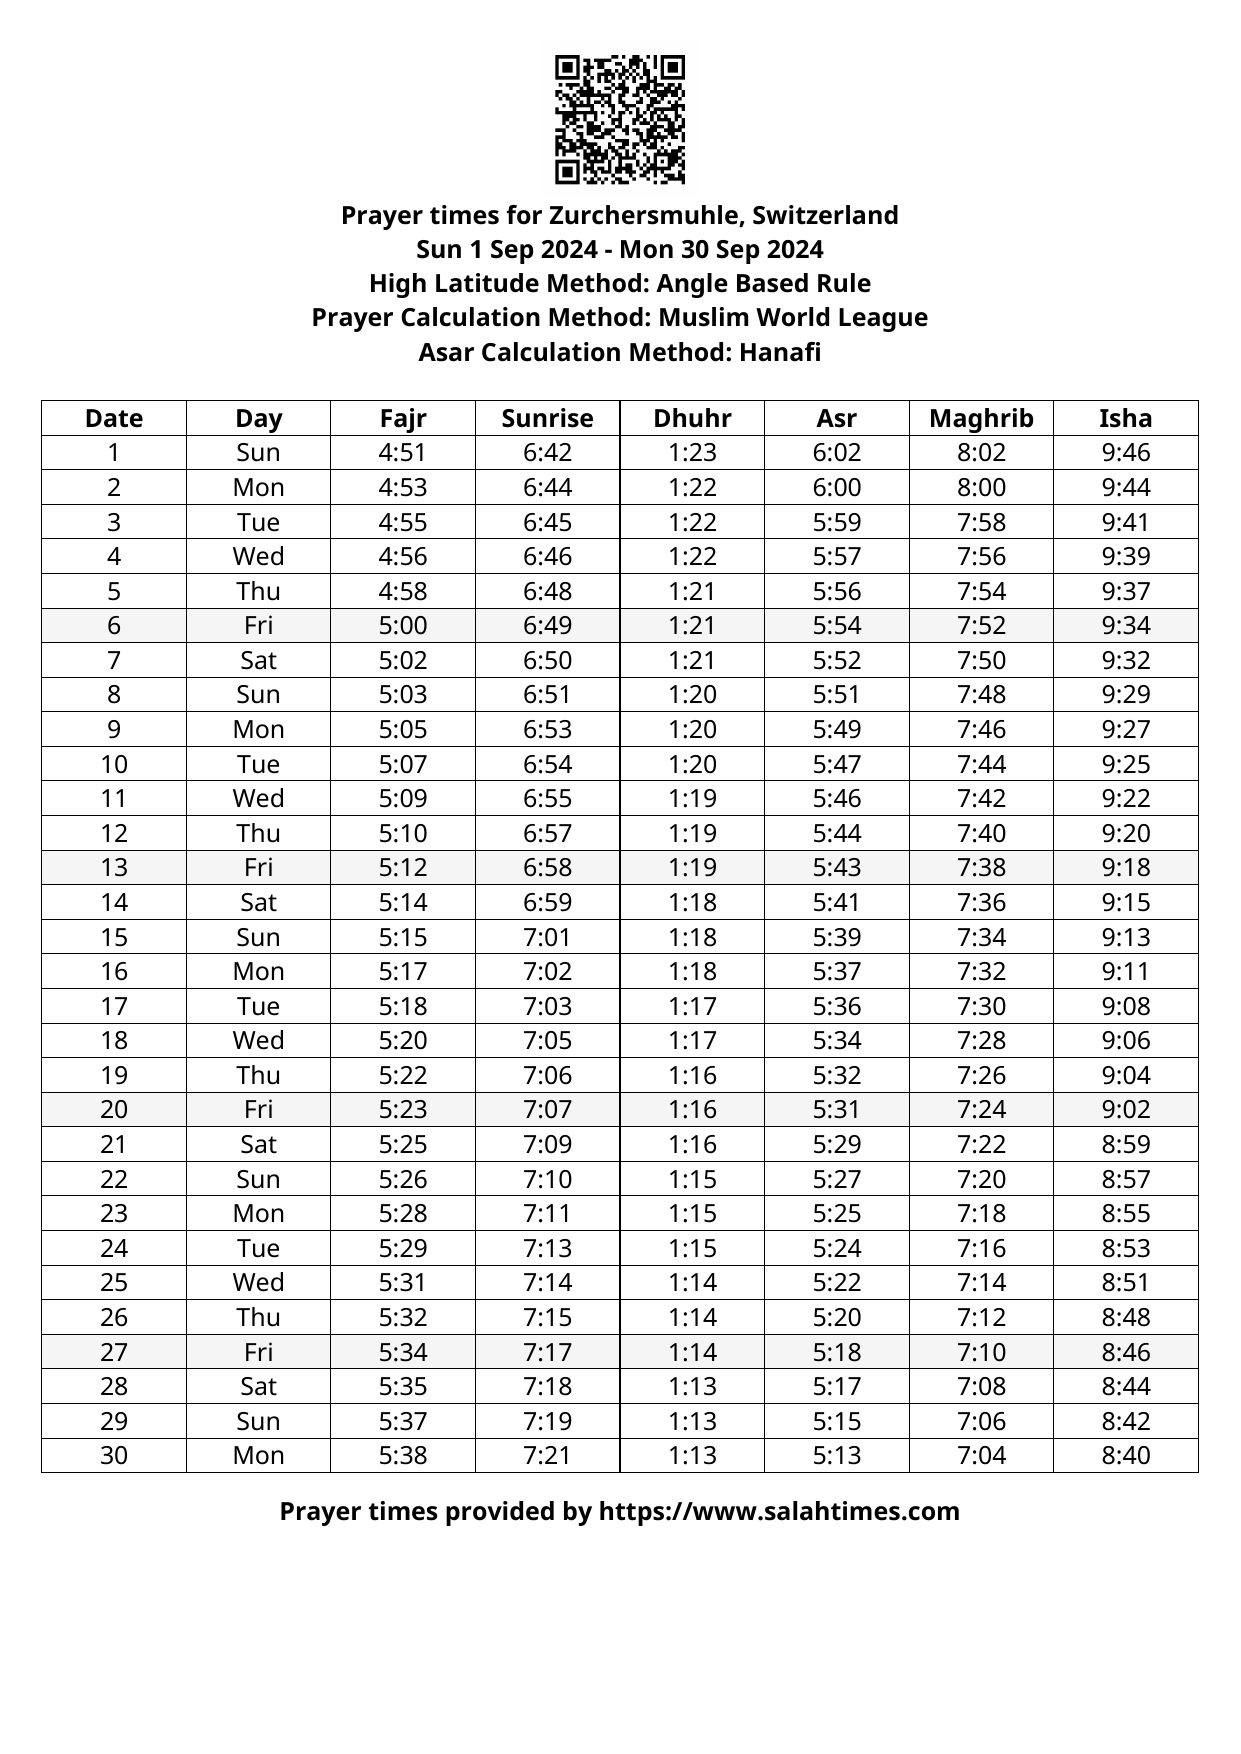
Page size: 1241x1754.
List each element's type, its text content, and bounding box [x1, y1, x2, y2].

table_cell 1:14 [621, 1335, 764, 1368]
table_cell 5:20 [331, 1024, 475, 1057]
table_cell 9 [42, 712, 186, 746]
table_cell Thu [187, 816, 330, 849]
table_cell 7:03 [476, 989, 619, 1022]
table_cell 1:18 [621, 920, 764, 953]
table_header Dhuhr [621, 401, 764, 434]
table_cell 5:25 [765, 1196, 909, 1230]
table_cell 19 [42, 1058, 186, 1092]
table_cell 5:18 [765, 1335, 909, 1368]
table_cell 7:19 [476, 1404, 619, 1437]
table_cell 1:19 [621, 816, 764, 849]
table_cell 5:59 [765, 505, 909, 538]
table_cell 6:55 [476, 781, 619, 815]
table_cell 5:56 [765, 574, 909, 607]
table_cell Thu [187, 1058, 330, 1092]
table_cell Mon [187, 954, 330, 988]
table_cell 5:54 [765, 609, 909, 642]
table_cell 7:09 [476, 1127, 619, 1161]
table_cell 11 [42, 781, 186, 815]
table_cell 7:22 [910, 1127, 1053, 1161]
table_cell 8 [42, 678, 186, 711]
table_cell 9:11 [1054, 954, 1198, 988]
table_cell 5:13 [765, 1439, 909, 1472]
table_cell 16 [42, 954, 186, 988]
table_cell 7:06 [476, 1058, 619, 1092]
table_cell 5:26 [331, 1162, 475, 1195]
table_cell 4:58 [331, 574, 475, 607]
table_cell 5 [42, 574, 186, 607]
table_cell Mon [187, 1439, 330, 1472]
table_cell 7:48 [910, 678, 1053, 711]
table_cell 7 [42, 643, 186, 677]
table_cell 12 [42, 816, 186, 849]
table_cell 2 [42, 470, 186, 504]
table_cell 1:22 [621, 505, 764, 538]
table_cell 5:15 [765, 1404, 909, 1437]
table_cell Wed [187, 539, 330, 573]
table_cell 1:21 [621, 574, 764, 607]
table_cell 4 [42, 539, 186, 573]
table_cell 1:16 [621, 1093, 764, 1126]
table_cell Fri [187, 851, 330, 884]
table_cell 5:52 [765, 643, 909, 677]
table_header Day [187, 401, 330, 434]
table_cell 5:24 [765, 1231, 909, 1264]
table_cell 7:16 [910, 1231, 1053, 1264]
table_cell 7:13 [476, 1231, 619, 1264]
table_cell 9:39 [1054, 539, 1198, 573]
table_cell Sat [187, 1369, 330, 1403]
table_cell 9:46 [1054, 436, 1198, 469]
table_cell 9:06 [1054, 1024, 1198, 1057]
table_cell 8:57 [1054, 1162, 1198, 1195]
table_cell 5:22 [331, 1058, 475, 1092]
table_cell 5:22 [765, 1266, 909, 1299]
table_cell Sat [187, 643, 330, 677]
table_cell 7:07 [476, 1093, 619, 1126]
table_cell 5:36 [765, 989, 909, 1022]
table_cell 6:00 [765, 470, 909, 504]
table_cell 9:18 [1054, 851, 1198, 884]
table_cell 7:34 [910, 920, 1053, 953]
table_header Sunrise [476, 401, 619, 434]
table_cell 7:58 [910, 505, 1053, 538]
table_cell Mon [187, 470, 330, 504]
table_cell 6:57 [476, 816, 619, 849]
table_cell 5:03 [331, 678, 475, 711]
table_cell 9:34 [1054, 609, 1198, 642]
table_cell 5:39 [765, 920, 909, 953]
table_cell 6:53 [476, 712, 619, 746]
table_cell 1:22 [621, 539, 764, 573]
table_cell 7:54 [910, 574, 1053, 607]
table_cell 1:14 [621, 1300, 764, 1334]
table_cell 8:55 [1054, 1196, 1198, 1230]
table_cell 7:11 [476, 1196, 619, 1230]
table_cell Wed [187, 781, 330, 815]
table_cell Tue [187, 1231, 330, 1264]
table_cell 5:17 [331, 954, 475, 988]
table_cell 1:23 [621, 436, 764, 469]
table_cell 6:02 [765, 436, 909, 469]
table_cell 5:29 [765, 1127, 909, 1161]
table_cell 6:46 [476, 539, 619, 573]
table_cell 7:30 [910, 989, 1053, 1022]
table_cell 7:06 [910, 1404, 1053, 1437]
table_cell Wed [187, 1024, 330, 1057]
table_cell 6:44 [476, 470, 619, 504]
table_cell 7:40 [910, 816, 1053, 849]
table_cell 1:15 [621, 1231, 764, 1264]
table_cell 8:00 [910, 470, 1053, 504]
table_cell 9:02 [1054, 1093, 1198, 1126]
table_cell 5:32 [331, 1300, 475, 1334]
table_cell 7:15 [476, 1300, 619, 1334]
table_header Maghrib [910, 401, 1053, 434]
table_cell 9:13 [1054, 920, 1198, 953]
table_cell 9:29 [1054, 678, 1198, 711]
table_cell 5:00 [331, 609, 475, 642]
table_cell 1:19 [621, 781, 764, 815]
table_cell Tue [187, 989, 330, 1022]
text High Latitude Method: Angle Based Rule [42, 266, 1198, 300]
table_header Date [42, 401, 186, 434]
table_cell 5:34 [765, 1024, 909, 1057]
table_cell 9:41 [1054, 505, 1198, 538]
table_cell 7:01 [476, 920, 619, 953]
table_cell 9:44 [1054, 470, 1198, 504]
table_cell 5:02 [331, 643, 475, 677]
table_cell 4:51 [331, 436, 475, 469]
table_cell 9:15 [1054, 885, 1198, 919]
table_cell Fri [187, 609, 330, 642]
table_cell Thu [187, 574, 330, 607]
table_cell 8:59 [1054, 1127, 1198, 1161]
table_cell 23 [42, 1196, 186, 1230]
table_cell 5:05 [331, 712, 475, 746]
table_cell 5:32 [765, 1058, 909, 1092]
table_cell 8:48 [1054, 1300, 1198, 1334]
table_cell 7:24 [910, 1093, 1053, 1126]
table_header Isha [1054, 401, 1198, 434]
table_cell 5:17 [765, 1369, 909, 1403]
table_cell Sun [187, 436, 330, 469]
table_cell 6:49 [476, 609, 619, 642]
text Prayer Calculation Method: Muslim World League [42, 300, 1198, 334]
table_cell 7:02 [476, 954, 619, 988]
table_cell 28 [42, 1369, 186, 1403]
table_cell Fri [187, 1335, 330, 1368]
table_cell 8:42 [1054, 1404, 1198, 1437]
table_cell 5:35 [331, 1369, 475, 1403]
table_cell 1:15 [621, 1196, 764, 1230]
table_cell 5:38 [331, 1439, 475, 1472]
table_cell 5:57 [765, 539, 909, 573]
table_cell 8:51 [1054, 1266, 1198, 1299]
table_cell 5:43 [765, 851, 909, 884]
table_cell Mon [187, 1196, 330, 1230]
table_cell 1:22 [621, 470, 764, 504]
table_cell 8:44 [1054, 1369, 1198, 1403]
table_cell 6:50 [476, 643, 619, 677]
picture [542, 41, 699, 198]
table_cell 4:56 [331, 539, 475, 573]
table_cell Tue [187, 747, 330, 780]
table_cell 7:44 [910, 747, 1053, 780]
table_cell 4:55 [331, 505, 475, 538]
table_cell 10 [42, 747, 186, 780]
table_cell 9:32 [1054, 643, 1198, 677]
table_cell 6 [42, 609, 186, 642]
table_cell 9:37 [1054, 574, 1198, 607]
table_header Asr [765, 401, 909, 434]
table_cell 7:52 [910, 609, 1053, 642]
table_cell 7:32 [910, 954, 1053, 988]
table_cell 7:26 [910, 1058, 1053, 1092]
table_cell 5:14 [331, 885, 475, 919]
text Asar Calculation Method: Hanafi [42, 334, 1198, 368]
table_cell 7:10 [476, 1162, 619, 1195]
table_cell 5:44 [765, 816, 909, 849]
table_cell 8:40 [1054, 1439, 1198, 1472]
table_cell 1:16 [621, 1058, 764, 1092]
table_cell Mon [187, 712, 330, 746]
text Sun 1 Sep 2024 - Mon 30 Sep 2024 [42, 232, 1198, 266]
table_cell 26 [42, 1300, 186, 1334]
table_cell 21 [42, 1127, 186, 1161]
table_cell 1:18 [621, 885, 764, 919]
table_cell 5:37 [765, 954, 909, 988]
table_header Fajr [331, 401, 475, 434]
table_cell 5:15 [331, 920, 475, 953]
table_cell 6:51 [476, 678, 619, 711]
table_cell 7:50 [910, 643, 1053, 677]
table_cell 8:02 [910, 436, 1053, 469]
table_cell Sat [187, 1127, 330, 1161]
table_cell Wed [187, 1266, 330, 1299]
table_cell Tue [187, 505, 330, 538]
table_cell 9:04 [1054, 1058, 1198, 1092]
table_cell 9:20 [1054, 816, 1198, 849]
table_cell 7:12 [910, 1300, 1053, 1334]
table_cell 7:05 [476, 1024, 619, 1057]
table_cell 3 [42, 505, 186, 538]
table_cell 1:17 [621, 1024, 764, 1057]
table_cell 1:16 [621, 1127, 764, 1161]
table_cell 1:13 [621, 1404, 764, 1437]
table_cell 7:56 [910, 539, 1053, 573]
table_cell Sun [187, 678, 330, 711]
table_cell 27 [42, 1335, 186, 1368]
table_cell 17 [42, 989, 186, 1022]
table_cell Sun [187, 920, 330, 953]
table_cell 7:18 [910, 1196, 1053, 1230]
table_cell 5:29 [331, 1231, 475, 1264]
table_cell 18 [42, 1024, 186, 1057]
table_cell 14 [42, 885, 186, 919]
table_cell 8:53 [1054, 1231, 1198, 1264]
table_cell 1:15 [621, 1162, 764, 1195]
table_cell 7:20 [910, 1162, 1053, 1195]
table_cell 9:08 [1054, 989, 1198, 1022]
table_cell 5:09 [331, 781, 475, 815]
table_cell 7:14 [476, 1266, 619, 1299]
table_cell 7:36 [910, 885, 1053, 919]
table_cell 25 [42, 1266, 186, 1299]
table_cell Thu [187, 1300, 330, 1334]
table_cell 1:13 [621, 1439, 764, 1472]
table_cell 7:18 [476, 1369, 619, 1403]
table_cell 5:37 [331, 1404, 475, 1437]
table_cell Fri [187, 1093, 330, 1126]
table_cell 7:10 [910, 1335, 1053, 1368]
table_cell 5:25 [331, 1127, 475, 1161]
table_cell 1:13 [621, 1369, 764, 1403]
table_cell 9:27 [1054, 712, 1198, 746]
table_cell 7:08 [910, 1369, 1053, 1403]
table_cell 4:53 [331, 470, 475, 504]
table_cell 5:10 [331, 816, 475, 849]
table_cell 7:21 [476, 1439, 619, 1472]
table_cell 1:21 [621, 609, 764, 642]
table_cell 6:45 [476, 505, 619, 538]
table_cell 6:58 [476, 851, 619, 884]
table_cell 1:18 [621, 954, 764, 988]
table_cell 5:46 [765, 781, 909, 815]
table_cell 13 [42, 851, 186, 884]
table_cell 5:18 [331, 989, 475, 1022]
table_cell Sun [187, 1162, 330, 1195]
table_cell 29 [42, 1404, 186, 1437]
table_cell 7:14 [910, 1266, 1053, 1299]
table_cell 5:23 [331, 1093, 475, 1126]
table_cell 7:28 [910, 1024, 1053, 1057]
table_cell 9:25 [1054, 747, 1198, 780]
table_cell 6:54 [476, 747, 619, 780]
table_cell 7:04 [910, 1439, 1053, 1472]
table_cell 1:17 [621, 989, 764, 1022]
table_cell 7:38 [910, 851, 1053, 884]
table_cell 6:59 [476, 885, 619, 919]
table_cell 1 [42, 436, 186, 469]
table_cell 15 [42, 920, 186, 953]
table_cell Sun [187, 1404, 330, 1437]
text Prayer times provided by https://www.salahtimes.com [42, 1494, 1198, 1528]
table_cell 5:41 [765, 885, 909, 919]
table_cell 1:20 [621, 747, 764, 780]
table_cell 20 [42, 1093, 186, 1126]
table_cell 5:51 [765, 678, 909, 711]
table_cell 5:07 [331, 747, 475, 780]
table_cell 1:14 [621, 1266, 764, 1299]
table_cell 5:34 [331, 1335, 475, 1368]
table_cell 5:20 [765, 1300, 909, 1334]
table_cell 30 [42, 1439, 186, 1472]
table_cell 7:46 [910, 712, 1053, 746]
table_cell 5:47 [765, 747, 909, 780]
table_cell 5:27 [765, 1162, 909, 1195]
table_cell 7:17 [476, 1335, 619, 1368]
table_cell 5:49 [765, 712, 909, 746]
table_cell 5:12 [331, 851, 475, 884]
table_cell 1:19 [621, 851, 764, 884]
table_cell 8:46 [1054, 1335, 1198, 1368]
table_cell 9:22 [1054, 781, 1198, 815]
table_cell 5:31 [765, 1093, 909, 1126]
table_cell 6:48 [476, 574, 619, 607]
table_cell 5:28 [331, 1196, 475, 1230]
table_cell 6:42 [476, 436, 619, 469]
table_cell 1:20 [621, 678, 764, 711]
table_cell 22 [42, 1162, 186, 1195]
table_cell Sat [187, 885, 330, 919]
text Prayer times for Zurchersmuhle, Switzerland [42, 198, 1198, 232]
table_cell 7:42 [910, 781, 1053, 815]
table_cell 1:21 [621, 643, 764, 677]
table_cell 5:31 [331, 1266, 475, 1299]
table_cell 24 [42, 1231, 186, 1264]
table_cell 1:20 [621, 712, 764, 746]
